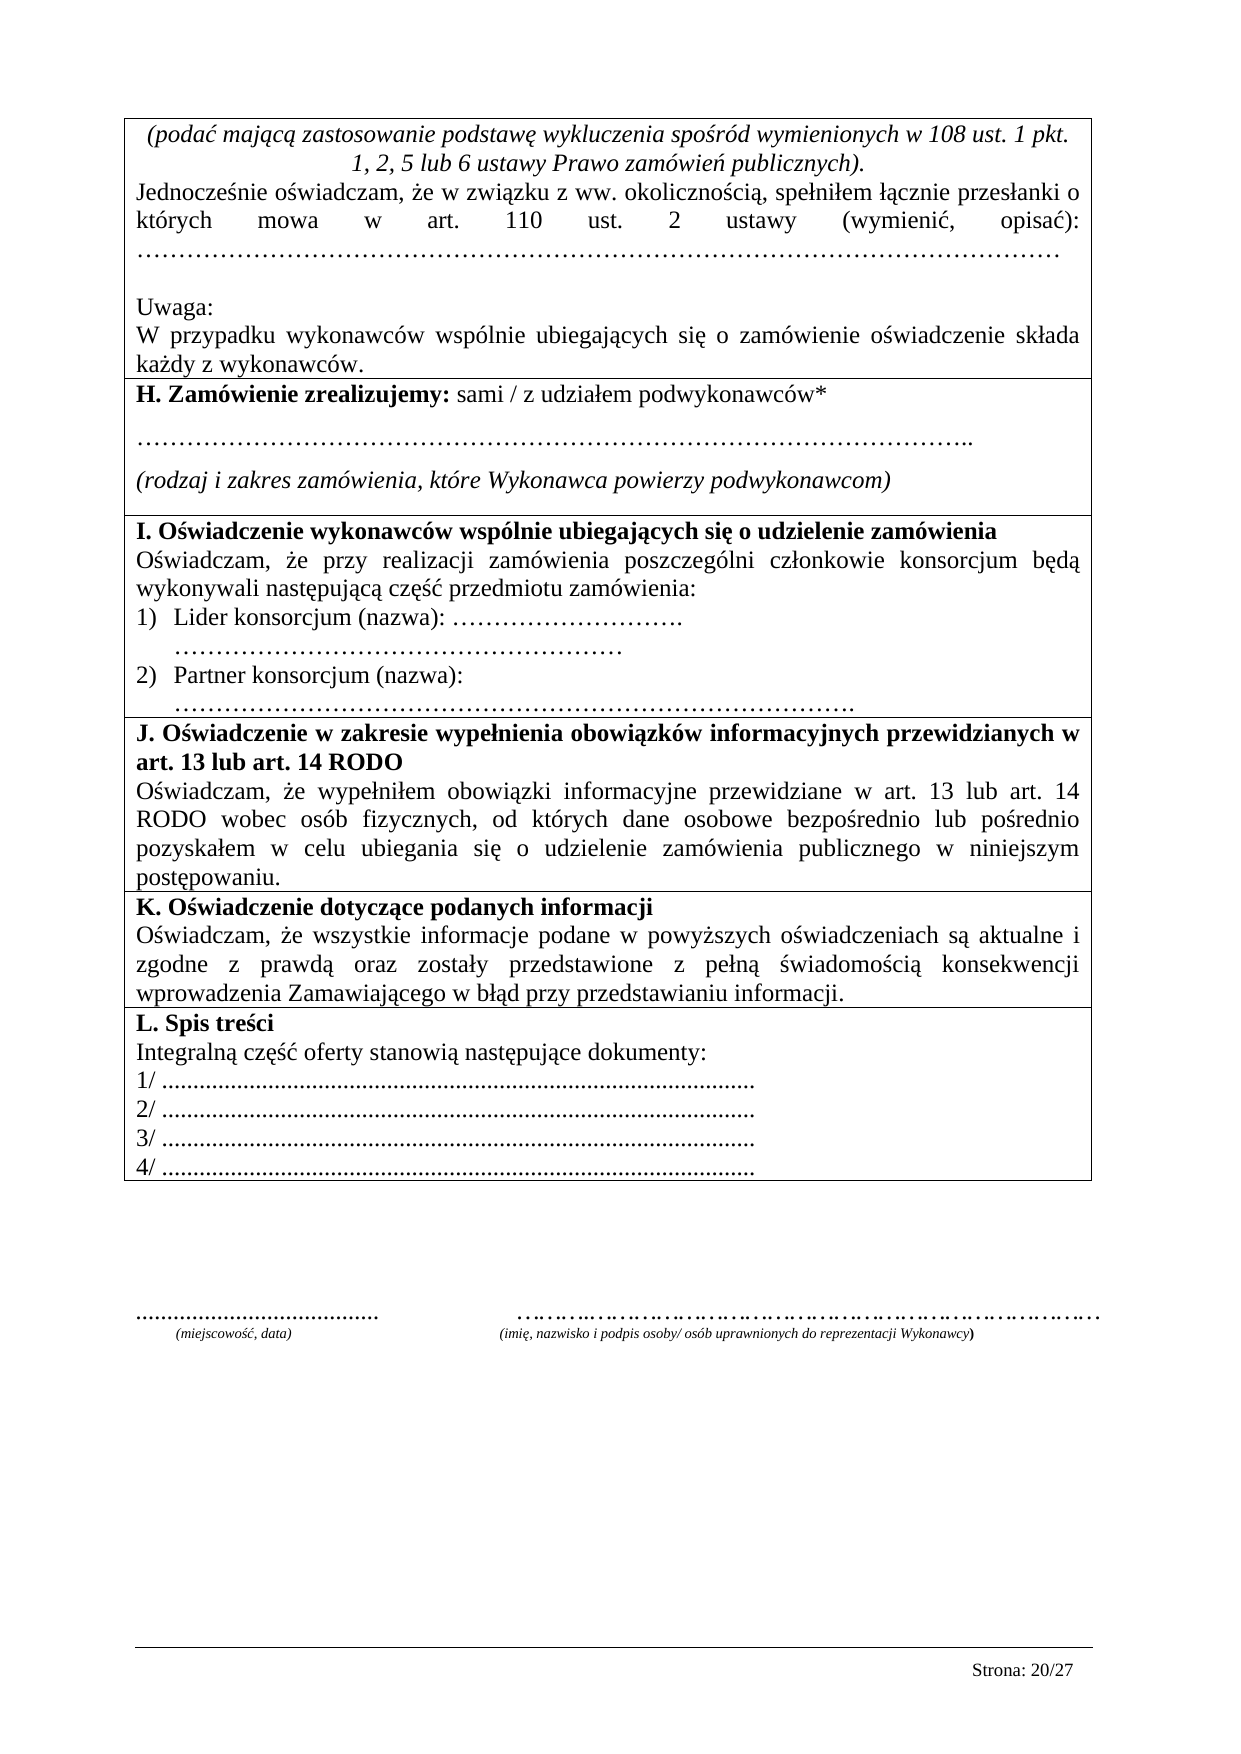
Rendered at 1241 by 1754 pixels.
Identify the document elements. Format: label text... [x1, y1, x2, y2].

table_cell L. Spis treści Integralną część oferty stanowią następujące dokumenty: 1/ ............................................................................................... 2/ ............................................................................................... 3/ ............................................................................................... 4/ ............................................................................................... [125, 1008, 1091, 1180]
text (miejscowość, data) (imię, nazwisko i podpis osoby/ osób uprawnionych do reprezentacji Wykonawcy) [136, 1325, 1104, 1354]
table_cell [125, 119, 1091, 378]
table_cell H. Zamówienie zrealizujemy: sami / z udziałem podwykonawców* ……………………………………………………………………………………….. (rodzaj i zakres zamówienia, które Wykonawca powierzy podwykonawcom) [125, 379, 1091, 515]
table_cell I. Oświadczenie wykonawców wspólnie ubiegających się o udzielenie zamówienia Oświadczam, że przy realizacji zamówienia poszczególni członkowie konsorcjum będą wykonywali następującą część przedmiotu zamówienia: Lider konsorcjum (nazwa): ……………………….……………………………………………… Partner konsorcjum (nazwa): ………………………………………………………………………. [125, 516, 1091, 717]
table_cell K. Oświadczenie dotyczące podanych informacji Oświadczam, że wszystkie informacje podane w powyższych oświadczeniach są aktualne i zgodne z prawdą oraz zostały przedstawione z pełną świadomością konsekwencji wprowadzenia Zamawiającego w błąd przy przedstawianiu informacji. [125, 892, 1091, 1007]
table_cell J. Oświadczenie w zakresie wypełnienia obowiązków informacyjnych przewidzianych w art. 13 lub art. 14 RODO Oświadczam, że wypełniłem obowiązki informacyjne przewidziane w art. 13 lub art. 14 RODO wobec osób fizycznych, od których dane osobowe bezpośrednio lub pośrednio pozyskałem w celu ubiegania się o udzielenie zamówienia publicznego w niniejszym postępowaniu. [125, 718, 1091, 891]
text ....................................... ……….…………………………………………………………… [136, 1296, 1104, 1325]
